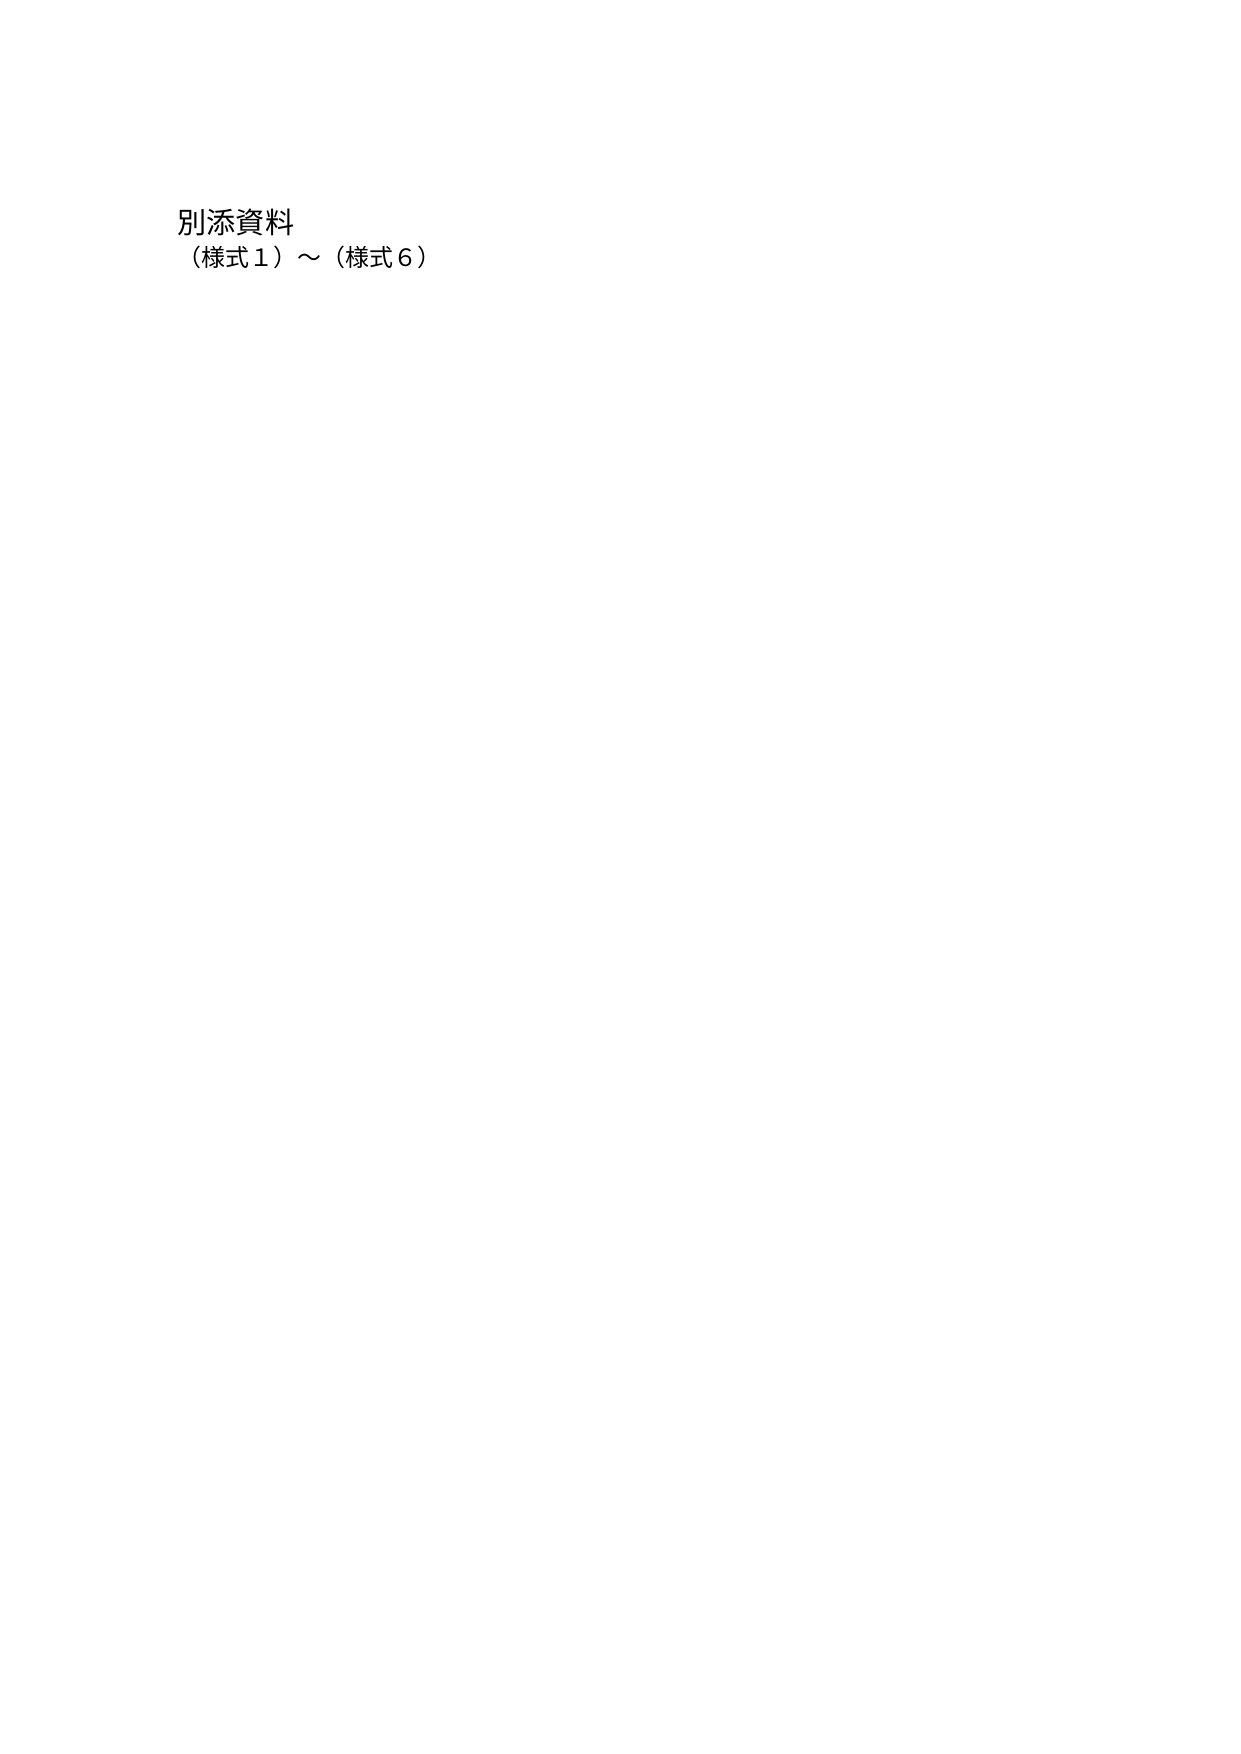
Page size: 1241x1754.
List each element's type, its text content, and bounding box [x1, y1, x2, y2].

text 別添資料 [177, 207, 1063, 240]
text （様式１）～（様式６） [177, 240, 1063, 273]
